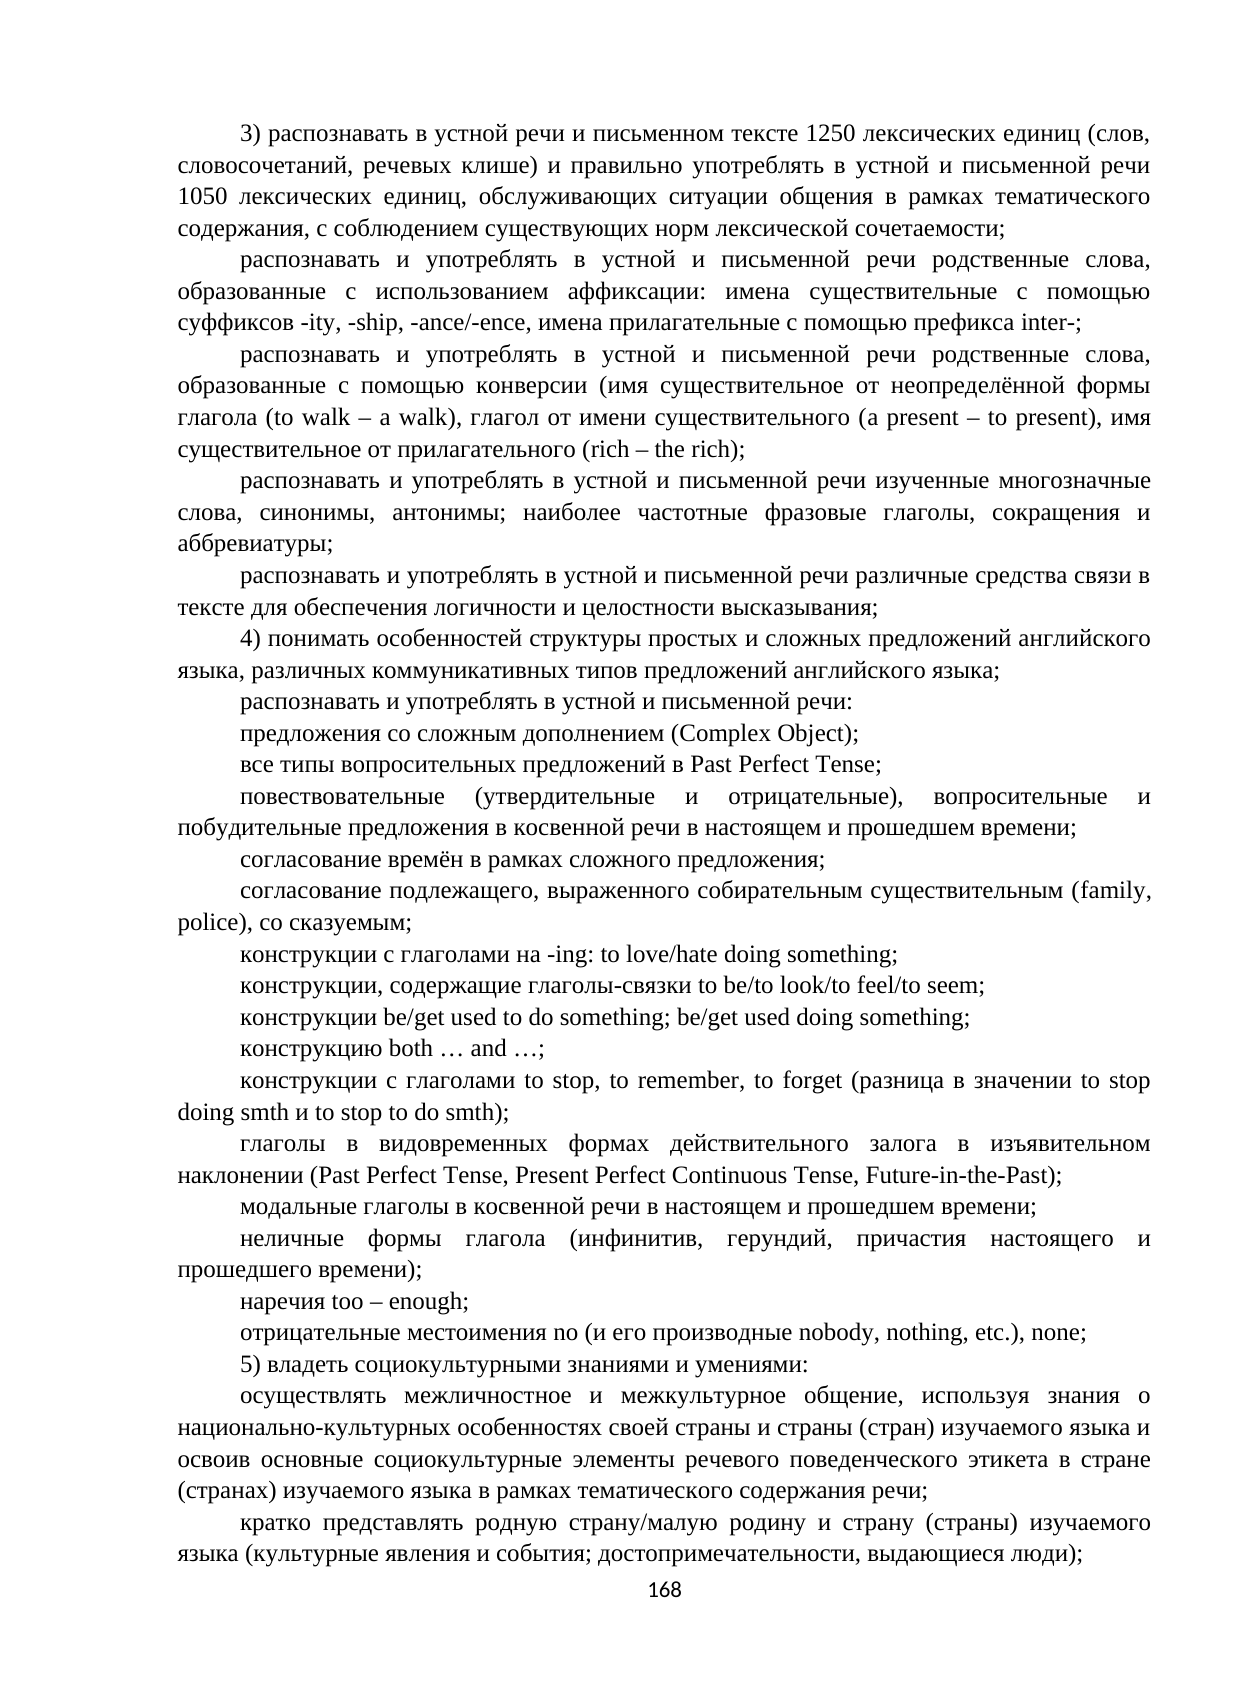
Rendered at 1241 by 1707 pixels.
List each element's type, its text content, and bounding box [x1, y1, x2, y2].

text глаголы в видовременных формах действительного залога в изъявительном наклонении (Past Perfect Tense, Present Perfect Continuous Tense, Future-in-the-Past); [177, 1128, 1152, 1188]
text 5) владеть социокультурными знаниями и умениями: [177, 1349, 1152, 1378]
text 3) распознавать в устной речи и письменном тексте 1250 лексических единиц (слов, словосочетаний, речевых клише) и правильно употреблять в устной и письменной речи 1050 лексических единиц, обслуживающих ситуации общения в рамках тематического содержания, с соблюдением существующих норм лексической сочетаемости; [177, 118, 1152, 242]
text неличные формы глагола (инфинитив, герундий, причастия настоящего и прошедшего времени); [177, 1223, 1152, 1283]
text все типы вопросительных предложений в Past Perfect Tense; [177, 749, 1152, 778]
text конструкции be/get used to do something; be/get used doing something; [177, 1002, 1152, 1031]
text распознавать и употреблять в устной и письменной речи родственные слова, образованные с помощью конверсии (имя существительное от неопределённой формы глагола (to walk – a walk), глагол от имени существительного (a present – to present), имя существительное от прилагательного (rich – the rich); [177, 339, 1152, 462]
text конструкции с глаголами на -ing: to love/hate doing something; [177, 939, 1152, 967]
text отрицательные местоимения no (и его производные nobody, nothing, etc.), none; [177, 1317, 1152, 1346]
text распознавать и употреблять в устной и письменной речи: [177, 686, 1152, 715]
text распознавать и употреблять в устной и письменной речи изученные многозначные слова, синонимы, антонимы; наиболее частотные фразовые глаголы, сокращения и аббревиатуры; [177, 465, 1152, 557]
text конструкцию both … and …; [177, 1033, 1152, 1062]
text конструкции c глаголами to stop, to remember, to forget (разница в значении to stop doing smth и to stop to do smth); [177, 1065, 1152, 1125]
text кратко представлять родную страну/малую родину и страну (страны) изучаемого языка (культурные явления и события; достопримечательности, выдающиеся люди); [177, 1507, 1152, 1567]
text повествовательные (утвердительные и отрицательные), вопросительные и побудительные предложения в косвенной речи в настоящем и прошедшем времени; [177, 781, 1152, 841]
text распознавать и употреблять в устной и письменной речи различные средства связи в тексте для обеспечения логичности и целостности высказывания; [177, 560, 1152, 620]
text распознавать и употреблять в устной и письменной речи родственные слова, образованные с использованием аффиксации: имена существительные с помощью суффиксов -ity, -ship, -ance/-ence, имена прилагательные с помощью префикса inter-; [177, 244, 1152, 336]
text конструкции, содержащие глаголы-связки to be/to look/to feel/to seem; [177, 970, 1152, 999]
text 4) понимать особенностей структуры простых и сложных предложений английского языка, различных коммуникативных типов предложений английского языка; [177, 623, 1152, 683]
text согласование времён в рамках сложного предложения; [177, 844, 1152, 873]
text предложения со сложным дополнением (Complex Object); [177, 718, 1152, 747]
text наречия too – enough; [177, 1286, 1152, 1315]
text модальные глаголы в косвенной речи в настоящем и прошедшем времени; [177, 1191, 1152, 1220]
text осуществлять межличностное и межкультурное общение, используя знания о национально-культурных особенностях своей страны и страны (стран) изучаемого языка и освоив основные социокультурные элементы речевого поведенческого этикета в стране (странах) изучаемого языка в рамках тематического содержания речи; [177, 1381, 1152, 1504]
text согласование подлежащего, выраженного собирательным существительным (family, police), со сказуемым; [177, 876, 1152, 936]
